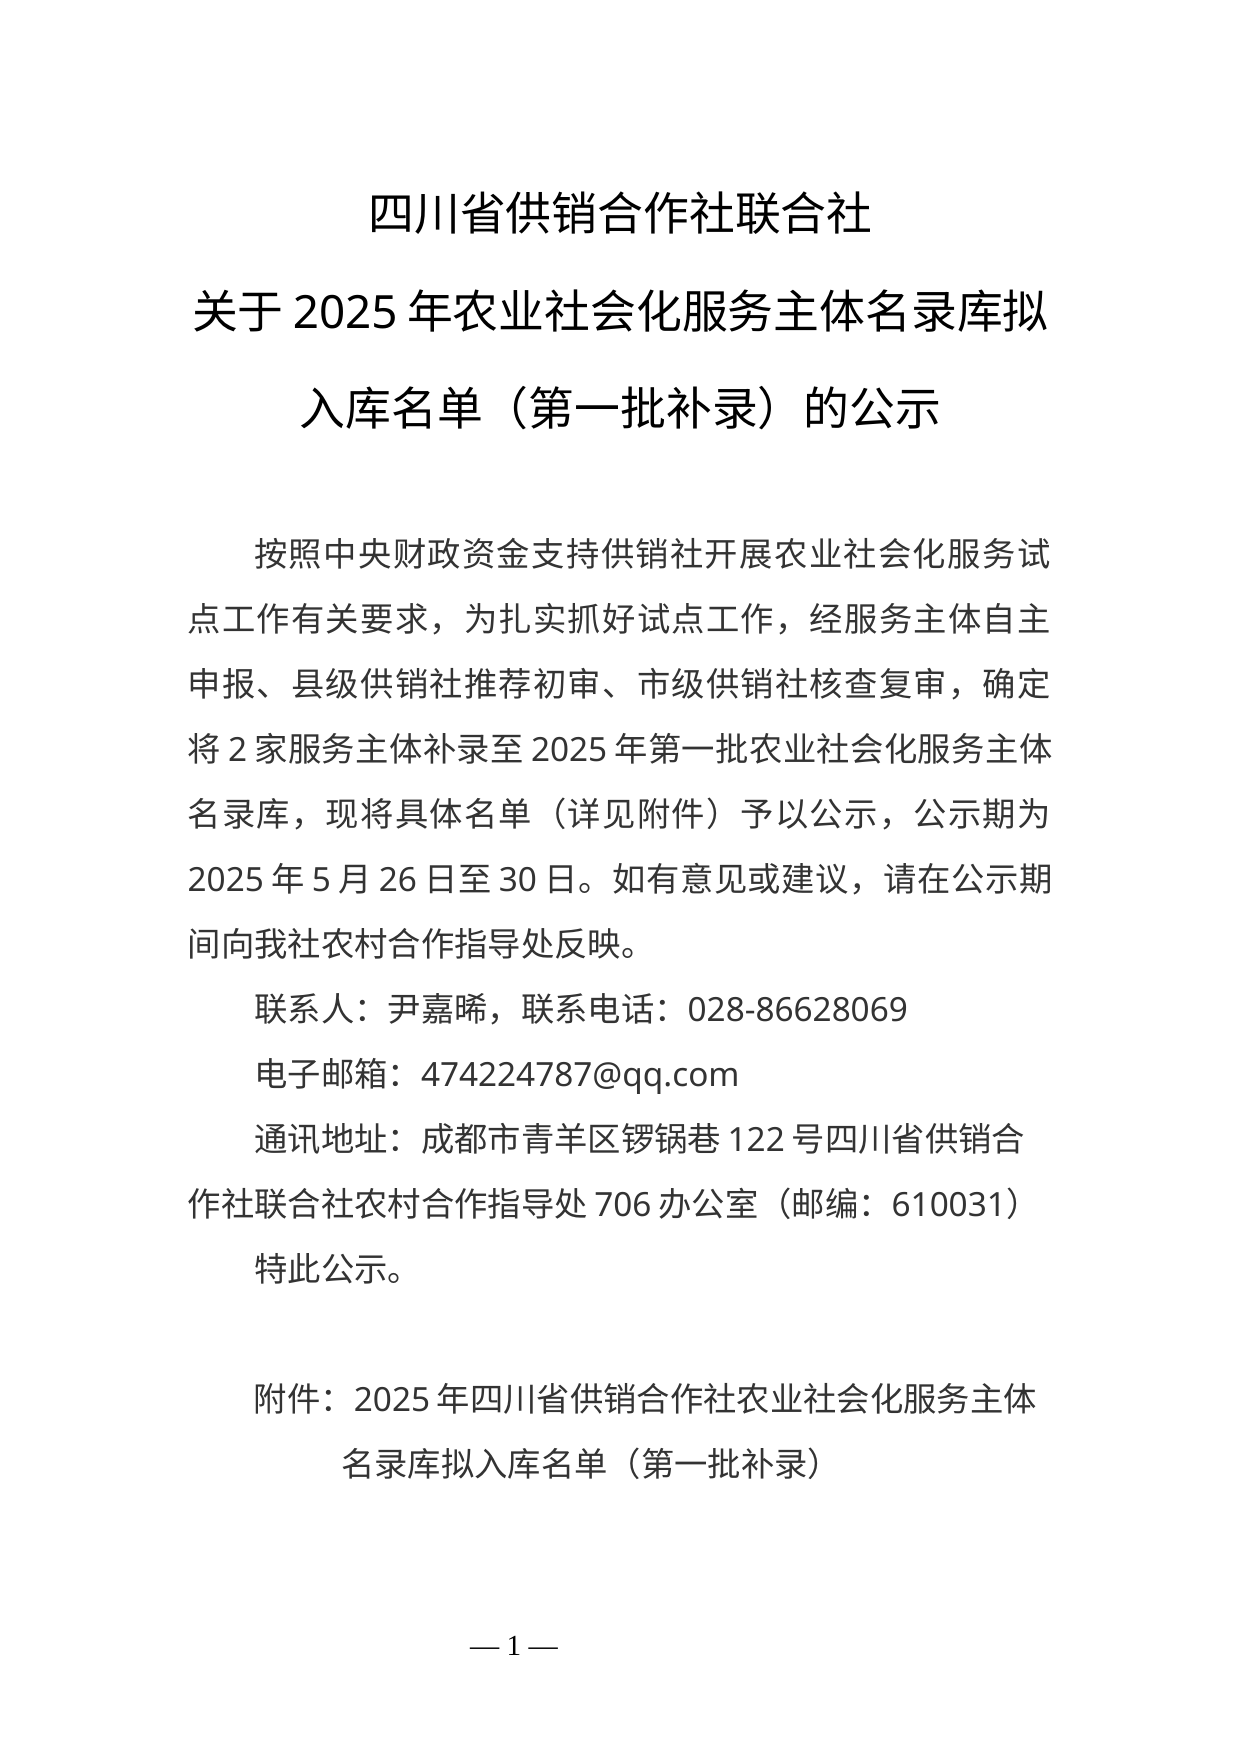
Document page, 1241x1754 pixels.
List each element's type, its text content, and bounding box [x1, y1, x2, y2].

text 关于2025年农业社会化服务主体名录库拟入库名单（第一批补录）的公示 [187, 259, 1053, 454]
text 联系人：尹嘉晞，联系电话：028-86628069 [187, 974, 1053, 1039]
text 特此公示。 [187, 1234, 1053, 1299]
text 四川省供销合作社联合社 [187, 162, 1053, 259]
text 按照中央财政资金支持供销社开展农业社会化服务试点工作有关要求，为扎实抓好试点工作，经服务主体自主申报、县级供销社推荐初审、市级供销社核查复审，确定将2家服务主体补录至2025年第一批农业社会化服务主体名录库，现将具体名单（详见附件）予以公示，公示期为2025年5月26日至30日。如有意见或建议，请在公示期间向我社农村合作指导处反映。 [187, 519, 1053, 974]
text 通讯地址：成都市青羊区锣锅巷122号四川省供销合作社联合社农村合作指导处706办公室（邮编：610031） [187, 1104, 1053, 1234]
text 附件：2025年四川省供销合作社农业社会化服务主体名录库拟入库名单（第一批补录） [254, 1364, 1053, 1494]
text 电子邮箱：474224787@qq.com [187, 1039, 1053, 1104]
